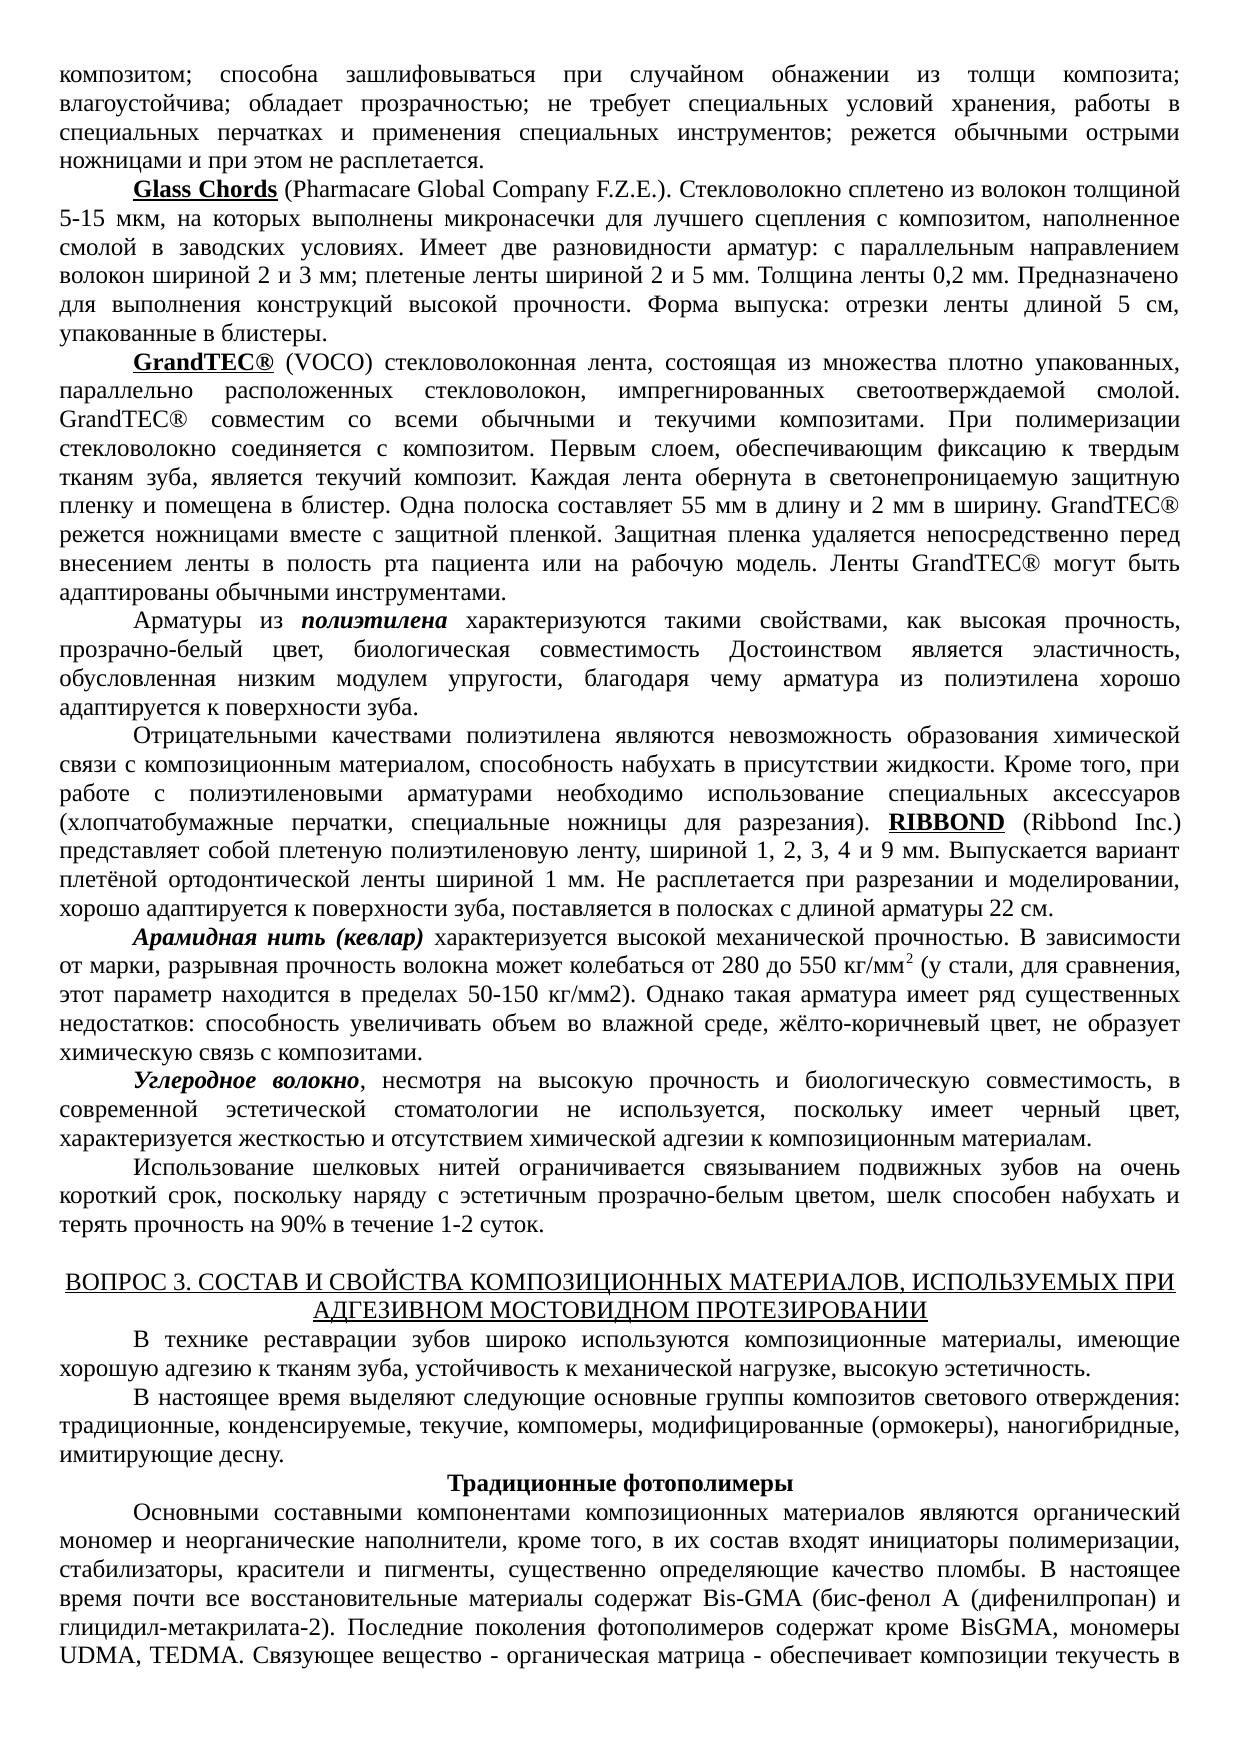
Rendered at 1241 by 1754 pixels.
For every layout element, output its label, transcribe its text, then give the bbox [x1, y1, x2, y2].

text GrandTEC® (VOCO) стекловолоконная лента, состоящая из множества плотно упакованных, параллельно расположенных стекловолокон, импрегнированных светоотверждаемой смолой. GrandTEC® совместим со всеми обычными и текучими композитами. При полимеризации стекловолокно соединяется с композитом. Первым слоем, обеспечивающим фиксацию к твердым тканям зуба, является текучий композит. Каждая лента обернута в светонепроницаемую защитную пленку и помещена в блистер. Одна полоска составляет 55 мм в длину и 2 мм в ширину. GrandTEC® режется ножницами вместе с защитной пленкой. Защитная пленка удаляется непосредственно перед внесением ленты в полость рта пациента или на рабочую модель. Ленты GrandTEC® могут быть адаптированы обычными инструментами. [59, 347, 1181, 605]
text Использование шелковых нитей ограничивается связыванием подвижных зубов на очень короткий срок, поскольку наряду с эстетичным прозрачно-белым цветом, шелк способен набухать и терять прочность на 90% в течение 1-2 суток. [59, 1152, 1181, 1238]
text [59, 59, 1181, 174]
text В настоящее время выделяют следующие основные группы композитов светового отверждения: традиционные, конденсируемые, текучие, компомеры, модифицированные (ормокеры), наногибридные, имитирующие десну. [59, 1382, 1181, 1468]
text Традиционные фотополимеры [59, 1468, 1181, 1497]
text ВОПРОС 3. СОСТАВ И СВОЙСТВА КОМПОЗИЦИОННЫХ МАТЕРИАЛОВ, ИСПОЛЬЗУЕМЫХ ПРИ АДГЕЗИВНОМ МОСТОВИДНОМ ПРОТЕЗИРОВАНИИ [59, 1267, 1181, 1324]
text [59, 1497, 1181, 1669]
text В технике реставрации зубов широко используются композиционные материалы, имеющие хорошую адгезию к тканям зуба, устойчивость к механической нагрузке, высокую эстетичность. [59, 1324, 1181, 1382]
text Арматуры из полиэтилена характеризуются такими свойствами, как высокая прочность, прозрачно-белый цвет, биологическая совместимость Достоинством является эластичность, обусловленная низким модулем упругости, благодаря чему арматура из полиэтилена хорошо адаптируется к поверхности зуба. [59, 605, 1181, 720]
text Углеродное волокно, несмотря на высокую прочность и биологическую совместимость, в современной эстетической стоматологии не используется, поскольку имеет черный цвет, характеризуется жесткостью и отсутствием химической адгезии к композиционным материалам. [59, 1065, 1181, 1152]
text Glass Chords (Pharmacare Global Company F.Z.E.). Стекловолокно сплетено из волокон толщиной 5-15 мкм, на которых выполнены микронасечки для лучшего сцепления с композитом, наполненное смолой в заводских условиях. Имеет две разновидности арматур: с параллельным направлением волокон шириной 2 и 3 мм; плетеные ленты шириной 2 и 5 мм. Толщина ленты 0,2 мм. Предназначено для выполнения конструкций высокой прочности. Форма выпуска: отрезки ленты длиной 5 см, упакованные в блистеры. [59, 174, 1181, 347]
text Арамидная нить (кевлар) характеризуется высокой механической прочностью. В зависимости от марки, разрывная прочность волокна может колебаться от 280 до 550 кг/мм2 (у стали, для сравнения, этот параметр находится в пределах 50-150 кг/мм2). Однако такая арматура имеет ряд существенных недостатков: способность увеличивать объем во влажной среде, жёлто-коричневый цвет, не образует химическую связь с композитами. [59, 922, 1181, 1065]
text Отрицательными качествами полиэтилена являются невозможность образования химической связи с композиционным материалом, способность набухать в присутствии жидкости. Кроме того, при работе с полиэтиленовыми арматурами необходимо использование специальных аксессуаров (хлопчатобумажные перчатки, специальные ножницы для разрезания). RIBBOND (Ribbond Inc.) представляет собой плетеную полиэтиленовую ленту, шириной 1, 2, 3, 4 и 9 мм. Выпускается вариант плетёной ортодонтической ленты шириной 1 мм. Не расплетается при разрезании и моделировании, хорошо адаптируется к поверхности зуба, поставляется в полосках с длиной арматуры 22 см. [59, 720, 1181, 922]
